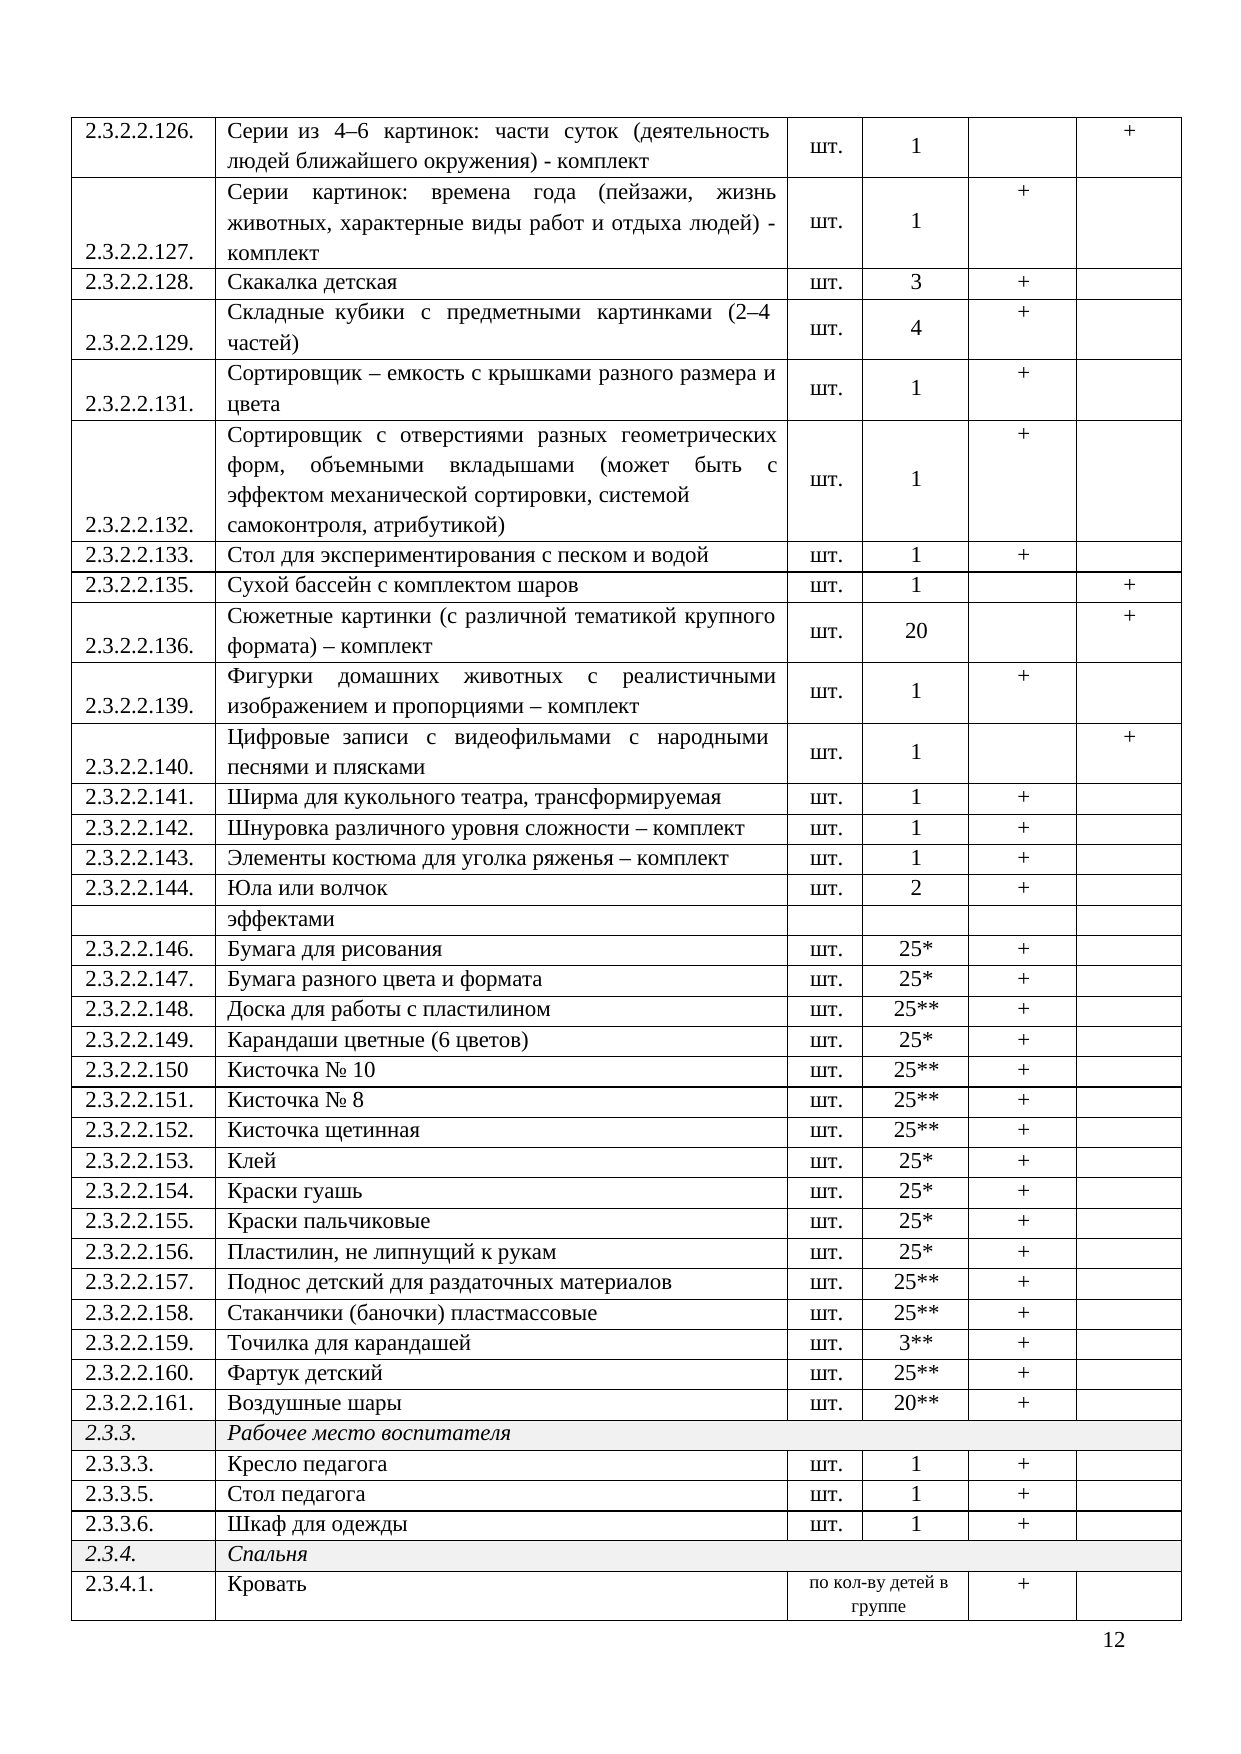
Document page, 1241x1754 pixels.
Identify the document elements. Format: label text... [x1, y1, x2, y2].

table_cell [1077, 1572, 1181, 1620]
table_cell [1077, 300, 1181, 359]
table_cell Шкаф для одежды [216, 1512, 787, 1540]
table_cell 2.3.2.2.129. [72, 300, 215, 359]
table_cell 2.3.2.2.127. [72, 178, 215, 268]
table_cell 2.3.4.1. [72, 1572, 215, 1620]
table_cell 1 [863, 178, 968, 268]
table_cell [1077, 1269, 1181, 1298]
table_cell шт. [788, 875, 862, 904]
table_cell шт. [788, 603, 862, 662]
table_cell 4 [863, 300, 968, 359]
table_cell 2.3.2.2.155. [72, 1209, 215, 1238]
table_cell 2.3.3.6. [72, 1512, 215, 1540]
table_cell 25** [863, 1057, 968, 1086]
table_cell шт. [788, 269, 862, 298]
table_cell 1 [863, 784, 968, 814]
table_cell [1077, 1148, 1181, 1177]
table_cell [1077, 906, 1181, 935]
table_cell 2.3.2.2.135. [72, 573, 215, 602]
table_cell 2.3.2.2.149. [72, 1027, 215, 1056]
table_cell Доска для работы с пластилином [216, 997, 787, 1026]
table_cell [1077, 542, 1181, 571]
table_cell шт. [788, 360, 862, 420]
table_cell шт. [788, 1118, 862, 1147]
table_cell 3 [863, 269, 968, 298]
table_cell 25* [863, 1209, 968, 1238]
table_cell Стол педагога [216, 1481, 787, 1510]
table_cell [1077, 1481, 1181, 1510]
table_cell шт. [788, 1451, 862, 1480]
table_cell шт. [788, 573, 862, 602]
table_cell + [1077, 724, 1181, 783]
table_cell 2.3.2.2.128. [72, 269, 215, 298]
table_cell Воздушные шары [216, 1390, 787, 1419]
table_cell 2.3.2.2.154. [72, 1178, 215, 1207]
table_cell 2.3.2.2.133. [72, 542, 215, 571]
table_cell 2.3.2.2.146. [72, 936, 215, 965]
table_cell [1077, 178, 1181, 268]
table_cell Бумага для рисования [216, 936, 787, 965]
table_cell 1 [863, 118, 968, 177]
table_cell 2.3.3.5. [72, 1481, 215, 1510]
table_cell 2.3.2.2.159. [72, 1330, 215, 1359]
table_cell 25** [863, 1118, 968, 1147]
table_cell [72, 906, 215, 935]
table_cell шт. [788, 1148, 862, 1177]
table_cell + [1077, 603, 1181, 662]
table_cell Кисточка № 8 [216, 1088, 787, 1117]
table_cell 25* [863, 1148, 968, 1177]
table_cell [1077, 966, 1181, 996]
table_cell 1 [863, 1481, 968, 1510]
table_cell 2.3.2.2.139. [72, 663, 215, 723]
table_cell [1077, 784, 1181, 814]
table_cell [1077, 1390, 1181, 1419]
table_cell Карандаши цветные (6 цветов) [216, 1027, 787, 1056]
table_cell 2.3.2.2.147. [72, 966, 215, 996]
table_cell + [969, 269, 1076, 298]
table_cell 25** [863, 1269, 968, 1298]
table_cell 1 [863, 663, 968, 723]
table_cell + [969, 542, 1076, 571]
table_cell [1077, 663, 1181, 723]
table_cell [969, 603, 1076, 662]
table_cell [1077, 1178, 1181, 1207]
table_cell 1 [863, 724, 968, 783]
table_cell [969, 573, 1076, 602]
table_cell 2.3.2.2.153. [72, 1148, 215, 1177]
table_cell 25* [863, 1239, 968, 1268]
table_cell Элементы костюма для уголка ряженья – комплект [216, 845, 787, 874]
table_cell Сортировщик – емкость с крышками разного размера и цвета [216, 360, 787, 420]
table_cell + [969, 1572, 1076, 1620]
table_cell шт. [788, 1269, 862, 1298]
table_cell шт. [788, 966, 862, 996]
table_cell 25* [863, 966, 968, 996]
table_cell Фартук детский [216, 1360, 787, 1389]
table_cell [1077, 360, 1181, 420]
table_cell 2.3.2.2.160. [72, 1360, 215, 1389]
table_cell + [1077, 118, 1181, 177]
table_cell 2.3.2.2.152. [72, 1118, 215, 1147]
table_cell 2.3.2.2.140. [72, 724, 215, 783]
table_cell + [969, 421, 1076, 541]
table_cell Краски гуашь [216, 1178, 787, 1207]
table_cell шт. [788, 1330, 862, 1359]
table_cell Точилка для карандашей [216, 1330, 787, 1359]
table_cell Сюжетные картинки (с различной тематикой крупного формата) – комплект [216, 603, 787, 662]
table_cell + [969, 875, 1076, 904]
table_cell [1077, 1360, 1181, 1389]
table_cell шт. [788, 784, 862, 814]
table_cell + [969, 663, 1076, 723]
table_cell 25* [863, 936, 968, 965]
table_cell Кисточка № 10 [216, 1057, 787, 1086]
table_cell шт. [788, 663, 862, 723]
table_cell + [969, 936, 1076, 965]
table_cell + [969, 1481, 1076, 1510]
table_cell шт. [788, 845, 862, 874]
table_cell шт. [788, 1209, 862, 1238]
table_cell 2.3.2.2.161. [72, 1390, 215, 1419]
table_cell 1 [863, 573, 968, 602]
table_cell 2.3.2.2.158. [72, 1300, 215, 1329]
table_cell шт. [788, 997, 862, 1026]
table_cell + [969, 784, 1076, 814]
table_cell 2.3.2.2.156. [72, 1239, 215, 1268]
table_cell шт. [788, 421, 862, 541]
table_cell шт. [788, 1300, 862, 1329]
table_cell + [969, 1178, 1076, 1207]
table_cell + [969, 1300, 1076, 1329]
table_cell 25** [863, 1088, 968, 1117]
table_cell эффектами [216, 906, 787, 935]
table_cell 2.3.2.2.150 [72, 1057, 215, 1086]
table_cell Стол для экспериментирования с песком и водой [216, 542, 787, 571]
table_cell [1077, 1088, 1181, 1117]
table_cell 2.3.2.2.148. [72, 997, 215, 1026]
table_cell Кровать [216, 1572, 787, 1620]
table_cell [1077, 1451, 1181, 1480]
table_cell 2.3.2.2.132. [72, 421, 215, 541]
table_cell + [969, 1057, 1076, 1086]
table_cell Серии картинок: времена года (пейзажи, жизнь животных, характерные виды работ и отдыха людей) - комплект [216, 178, 787, 268]
table_cell + [969, 997, 1076, 1026]
table_cell + [969, 1027, 1076, 1056]
table_cell + [969, 815, 1076, 844]
table_cell 2.3.2.2.131. [72, 360, 215, 420]
table_cell 25** [863, 1300, 968, 1329]
table_cell шт. [788, 178, 862, 268]
table_cell 1 [863, 845, 968, 874]
table_cell Бумага разного цвета и формата [216, 966, 787, 996]
table_cell [969, 724, 1076, 783]
table_cell Кисточка щетинная [216, 1118, 787, 1147]
table_cell 2.3.2.2.142. [72, 815, 215, 844]
table_cell Клей [216, 1148, 787, 1177]
table_cell 2.3.4. [72, 1541, 215, 1571]
table_cell [969, 118, 1076, 177]
table_cell Шнуровка различного уровня сложности – комплект [216, 815, 787, 844]
table_cell Краски пальчиковые [216, 1209, 787, 1238]
table_cell [1077, 269, 1181, 298]
table_cell шт. [788, 724, 862, 783]
table_cell [1077, 1209, 1181, 1238]
table_cell шт. [788, 1178, 862, 1207]
table_cell 25** [863, 1360, 968, 1389]
table_cell + [969, 1390, 1076, 1419]
table_cell по кол-ву детей в группе [788, 1572, 968, 1620]
table_cell 20** [863, 1390, 968, 1419]
table_cell + [969, 178, 1076, 268]
table_cell Скакалка детская [216, 269, 787, 298]
table_cell шт. [788, 118, 862, 177]
table_cell 20 [863, 603, 968, 662]
table_cell + [969, 1330, 1076, 1359]
table_cell Сухой бассейн с комплектом шаров [216, 573, 787, 602]
table_cell [1077, 815, 1181, 844]
table_cell шт. [788, 1481, 862, 1510]
table_cell + [969, 1209, 1076, 1238]
table_cell 25* [863, 1027, 968, 1056]
table_cell шт. [788, 1512, 862, 1540]
table_cell шт. [788, 1360, 862, 1389]
table_cell Юла или волчок [216, 875, 787, 904]
table_cell + [969, 1512, 1076, 1540]
table_cell 1 [863, 1512, 968, 1540]
table_cell [863, 906, 968, 935]
table_cell + [969, 300, 1076, 359]
table_cell Пластилин, не липнущий к рукам [216, 1239, 787, 1268]
table_cell 1 [863, 1451, 968, 1480]
table_cell 25** [863, 997, 968, 1026]
table_cell Ширма для кукольного театра, трансформируемая [216, 784, 787, 814]
table_cell 2.3.2.2.136. [72, 603, 215, 662]
table_cell [1077, 1300, 1181, 1329]
table_cell + [969, 360, 1076, 420]
table_cell 1 [863, 542, 968, 571]
table_cell [1077, 421, 1181, 541]
table_cell 2.3.2.2.144. [72, 875, 215, 904]
table_cell Фигурки домашних животных с реалистичными изображением и пропорциями – комплект [216, 663, 787, 723]
table_cell шт. [788, 815, 862, 844]
table_cell [1077, 1512, 1181, 1540]
table_cell + [969, 845, 1076, 874]
table_cell Спальня [216, 1541, 1181, 1571]
table_cell шт. [788, 1390, 862, 1419]
table_cell шт. [788, 1239, 862, 1268]
table_cell + [969, 1239, 1076, 1268]
table_cell 3** [863, 1330, 968, 1359]
table_cell + [969, 1360, 1076, 1389]
table_cell Сортировщик с отверстиями разных геометрических форм, объемными вкладышами (может быть с эффектом механической сортировки, системой самоконтроля, атрибутикой) [216, 421, 787, 541]
table_cell шт. [788, 1027, 862, 1056]
table_cell 1 [863, 815, 968, 844]
table_cell Стаканчики (баночки) пластмассовые [216, 1300, 787, 1329]
table_cell Складные кубики с предметными картинками (2–4 частей) [216, 300, 787, 359]
table_cell 2.3.2.2.141. [72, 784, 215, 814]
table_cell [1077, 1027, 1181, 1056]
table_cell 2.3.2.2.157. [72, 1269, 215, 1298]
table_cell Поднос детский для раздаточных материалов [216, 1269, 787, 1298]
table_cell шт. [788, 1057, 862, 1086]
table_cell [1077, 1118, 1181, 1147]
table_cell + [969, 1088, 1076, 1117]
table_cell + [969, 1269, 1076, 1298]
table_cell [1077, 875, 1181, 904]
table_cell 2.3.2.2.143. [72, 845, 215, 874]
table_cell 1 [863, 360, 968, 420]
table_cell + [969, 1118, 1076, 1147]
table_cell шт. [788, 936, 862, 965]
table_cell шт. [788, 1088, 862, 1117]
table_cell [1077, 997, 1181, 1026]
table_cell 2.3.2.2.126. [72, 118, 215, 177]
table_cell + [969, 1148, 1076, 1177]
table_cell 25* [863, 1178, 968, 1207]
table_cell [1077, 1330, 1181, 1359]
table_cell шт. [788, 542, 862, 571]
table_cell шт. [788, 300, 862, 359]
table_cell Рабочее место воспитателя [216, 1421, 1181, 1450]
table_cell Кресло педагога [216, 1451, 787, 1480]
table_cell + [969, 966, 1076, 996]
table_cell 2.3.3. [72, 1421, 215, 1450]
table_cell + [1077, 573, 1181, 602]
table_cell + [969, 1451, 1076, 1480]
table_cell 2.3.3.3. [72, 1451, 215, 1480]
table_cell [1077, 1239, 1181, 1268]
table_cell [1077, 845, 1181, 874]
table_cell 2.3.2.2.151. [72, 1088, 215, 1117]
table_cell [788, 906, 862, 935]
table_cell [1077, 936, 1181, 965]
table_cell [969, 906, 1076, 935]
table_cell [1077, 1057, 1181, 1086]
table_cell 1 [863, 421, 968, 541]
table_cell Серии из 4–6 картинок: части суток (деятельность людей ближайшего окружения) - комплект [216, 118, 787, 177]
table_cell 2 [863, 875, 968, 904]
table_cell Цифровые записи с видеофильмами с народными песнями и плясками [216, 724, 787, 783]
